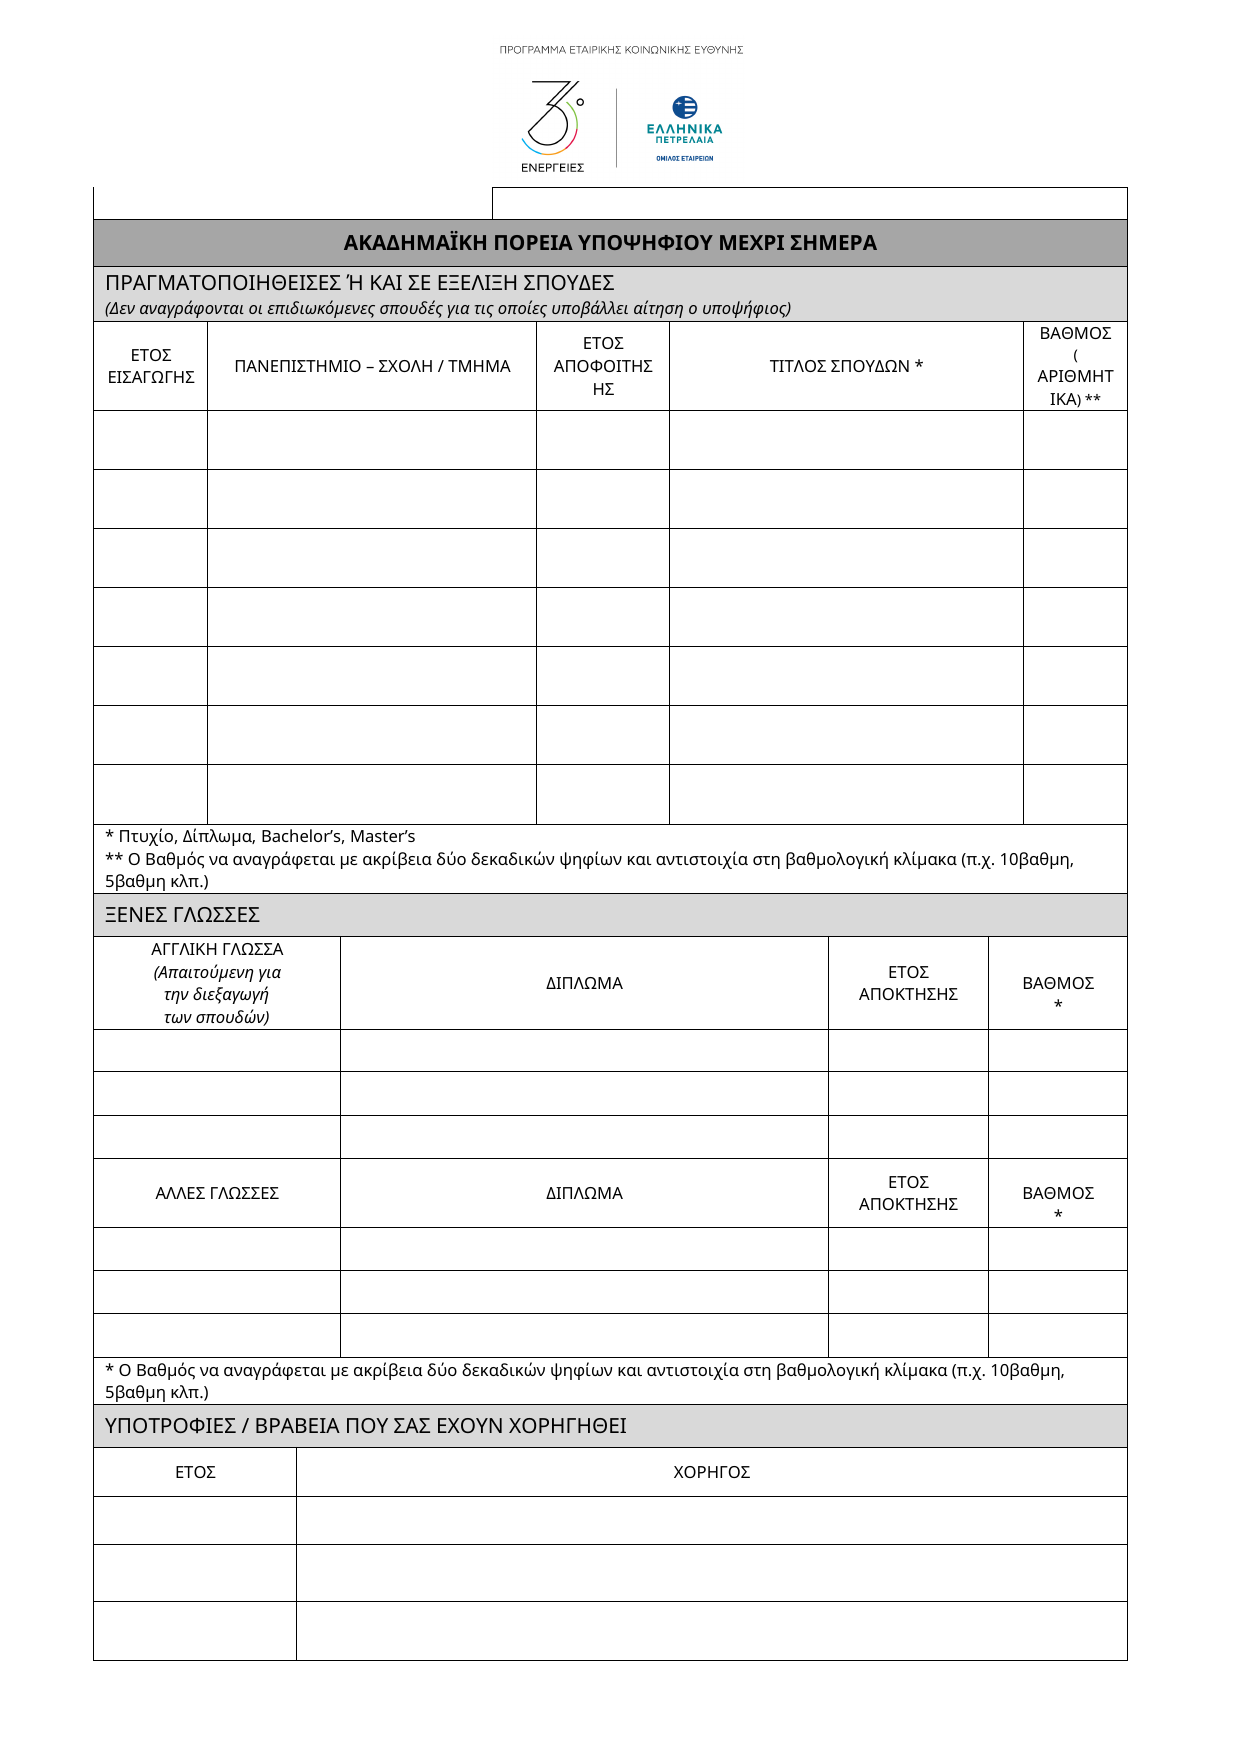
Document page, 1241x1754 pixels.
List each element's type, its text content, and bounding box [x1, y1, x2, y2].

table_cell [94, 1271, 340, 1313]
table_cell ΒΑΘΜΟΣ * [989, 1159, 1127, 1227]
table_cell ΕΤΟΣ ΑΠΟΚΤΗΣΗΣ [829, 1159, 988, 1227]
table_cell [989, 1271, 1127, 1313]
table_cell [208, 470, 536, 528]
table_cell [94, 529, 207, 587]
table_cell [1024, 588, 1127, 646]
table_cell [829, 1030, 988, 1071]
table_cell ΑΓΓΛΙΚΗ ΓΛΩΣΣΑ (Απαιτούμενη για την διεξαγωγή των σπουδών) [94, 937, 340, 1029]
table_cell [670, 529, 1023, 587]
table_cell [94, 1072, 340, 1115]
table_cell [829, 1314, 988, 1357]
table_cell [208, 411, 536, 469]
table_cell [94, 706, 207, 764]
table_cell ΔΙΠΛΩΜΑ [341, 1159, 828, 1227]
table_cell ΑΛΛΕΣ ΓΛΩΣΣΕΣ [94, 1159, 340, 1227]
table_cell [829, 1116, 988, 1158]
table_cell ΥΠΟΤΡΟΦΙΕΣ / ΒΡΑΒΕΙΑ ΠΟΥ ΣΑΣ ΕΧΟΥΝ ΧΟΡΗΓΗΘΕΙ [94, 1405, 1127, 1447]
table_cell [94, 1602, 296, 1659]
table_cell ΒΑΘΜΟΣ (ΑΡΙΘΜΗΤΙΚΑ) ** [1024, 322, 1127, 410]
table_cell ΒΑΘΜΟΣ * [989, 937, 1127, 1029]
table_cell ΞΕΝΕΣ ΓΛΩΣΣΕΣ [94, 894, 1127, 936]
table_cell [94, 588, 207, 646]
table_cell [537, 470, 669, 528]
table_cell [670, 411, 1023, 469]
picture [492, 35, 746, 183]
table_cell [94, 1497, 296, 1544]
table_cell [537, 529, 669, 587]
table_cell [1024, 411, 1127, 469]
table_cell [208, 647, 536, 705]
table_cell * Πτυχίο, Δίπλωμα, Bachelor’s, Master’s ** Ο Βαθμός να αναγράφεται με ακρίβεια δύο δεκαδικών ψηφίων και αντιστοιχία στη βαθμολογική κλίμακα (π.χ. 10βαθμη, 5βαθμη κλπ.) [94, 825, 1127, 893]
table_cell [989, 1030, 1127, 1071]
table_cell ΕΤΟΣ ΑΠΟΦΟΙΤΗΣΗΣ [537, 322, 669, 410]
table_cell [341, 1314, 828, 1357]
table_cell [94, 1545, 296, 1601]
table_cell [989, 1072, 1127, 1115]
table_cell [341, 1228, 828, 1270]
table_cell ΠΑΝΕΠΙΣΤΗΜΙΟ – ΣΧΟΛΗ / ΤΜΗΜΑ [208, 322, 536, 410]
table_cell [670, 588, 1023, 646]
table_cell [537, 647, 669, 705]
table_cell * Ο Βαθμός να αναγράφεται με ακρίβεια δύο δεκαδικών ψηφίων και αντιστοιχία στη βαθμολογική κλίμακα (π.χ. 10βαθμη, 5βαθμη κλπ.) [94, 1358, 1127, 1404]
table_cell [297, 1602, 1127, 1659]
table_cell [94, 1314, 340, 1357]
table_cell [297, 1545, 1127, 1601]
table_cell [208, 529, 536, 587]
table_cell [670, 470, 1023, 528]
table_cell [208, 706, 536, 764]
table_cell [537, 765, 669, 823]
table_cell [94, 1030, 340, 1071]
table_cell ΕΤΟΣ [94, 1448, 296, 1496]
table_cell [1024, 706, 1127, 764]
table_cell [670, 765, 1023, 823]
table_cell [537, 706, 669, 764]
table_cell [94, 411, 207, 469]
table_cell ΑΚΑΔΗΜΑΪΚΗ ΠΟΡΕΙΑ ΥΠΟΨΗΦΙΟΥ ΜΕΧΡΙ ΣΗΜΕΡΑ [94, 220, 1127, 266]
table_cell [94, 647, 207, 705]
table_cell [341, 1116, 828, 1158]
table_cell [670, 647, 1023, 705]
table_cell [341, 1030, 828, 1071]
table_cell [989, 1314, 1127, 1357]
table_cell [1024, 647, 1127, 705]
table_cell [537, 588, 669, 646]
table_cell ΔΙΠΛΩΜΑ [341, 937, 828, 1029]
table_cell [493, 188, 1127, 218]
table_cell [208, 765, 536, 823]
table_cell [989, 1228, 1127, 1270]
table_cell ΕΤΟΣ ΕΙΣΑΓΩΓΗΣ [94, 322, 207, 410]
table_cell [1024, 529, 1127, 587]
table_cell [94, 1228, 340, 1270]
table_cell [94, 765, 207, 823]
table_cell [1024, 470, 1127, 528]
table_cell ΧΟΡΗΓΟΣ [297, 1448, 1127, 1496]
table_cell [1024, 765, 1127, 823]
table_cell [341, 1072, 828, 1115]
table_cell [829, 1271, 988, 1313]
table_cell [829, 1228, 988, 1270]
table_cell [297, 1497, 1127, 1544]
table_cell [537, 411, 669, 469]
table_cell [341, 1271, 828, 1313]
table_cell ΤΙΤΛΟΣ ΣΠΟΥΔΩΝ * [670, 322, 1023, 410]
table_cell ΕΤΟΣ ΑΠΟΚΤΗΣΗΣ [829, 937, 988, 1029]
table_cell ΠΡΑΓΜΑΤΟΠΟΙΗΘΕΙΣΕΣ Ή ΚΑΙ ΣΕ ΕΞΕΛΙΞΗ ΣΠΟΥΔΕΣ (Δεν αναγράφονται οι επιδιωκόμενες σπουδές για τις οποίες υποβάλλει αίτηση ο υποψήφιος) [94, 267, 1127, 321]
table_cell [829, 1072, 988, 1115]
table_cell [208, 588, 536, 646]
table_cell [94, 1116, 340, 1158]
table_cell [670, 706, 1023, 764]
table_cell [989, 1116, 1127, 1158]
table_cell [94, 470, 207, 528]
